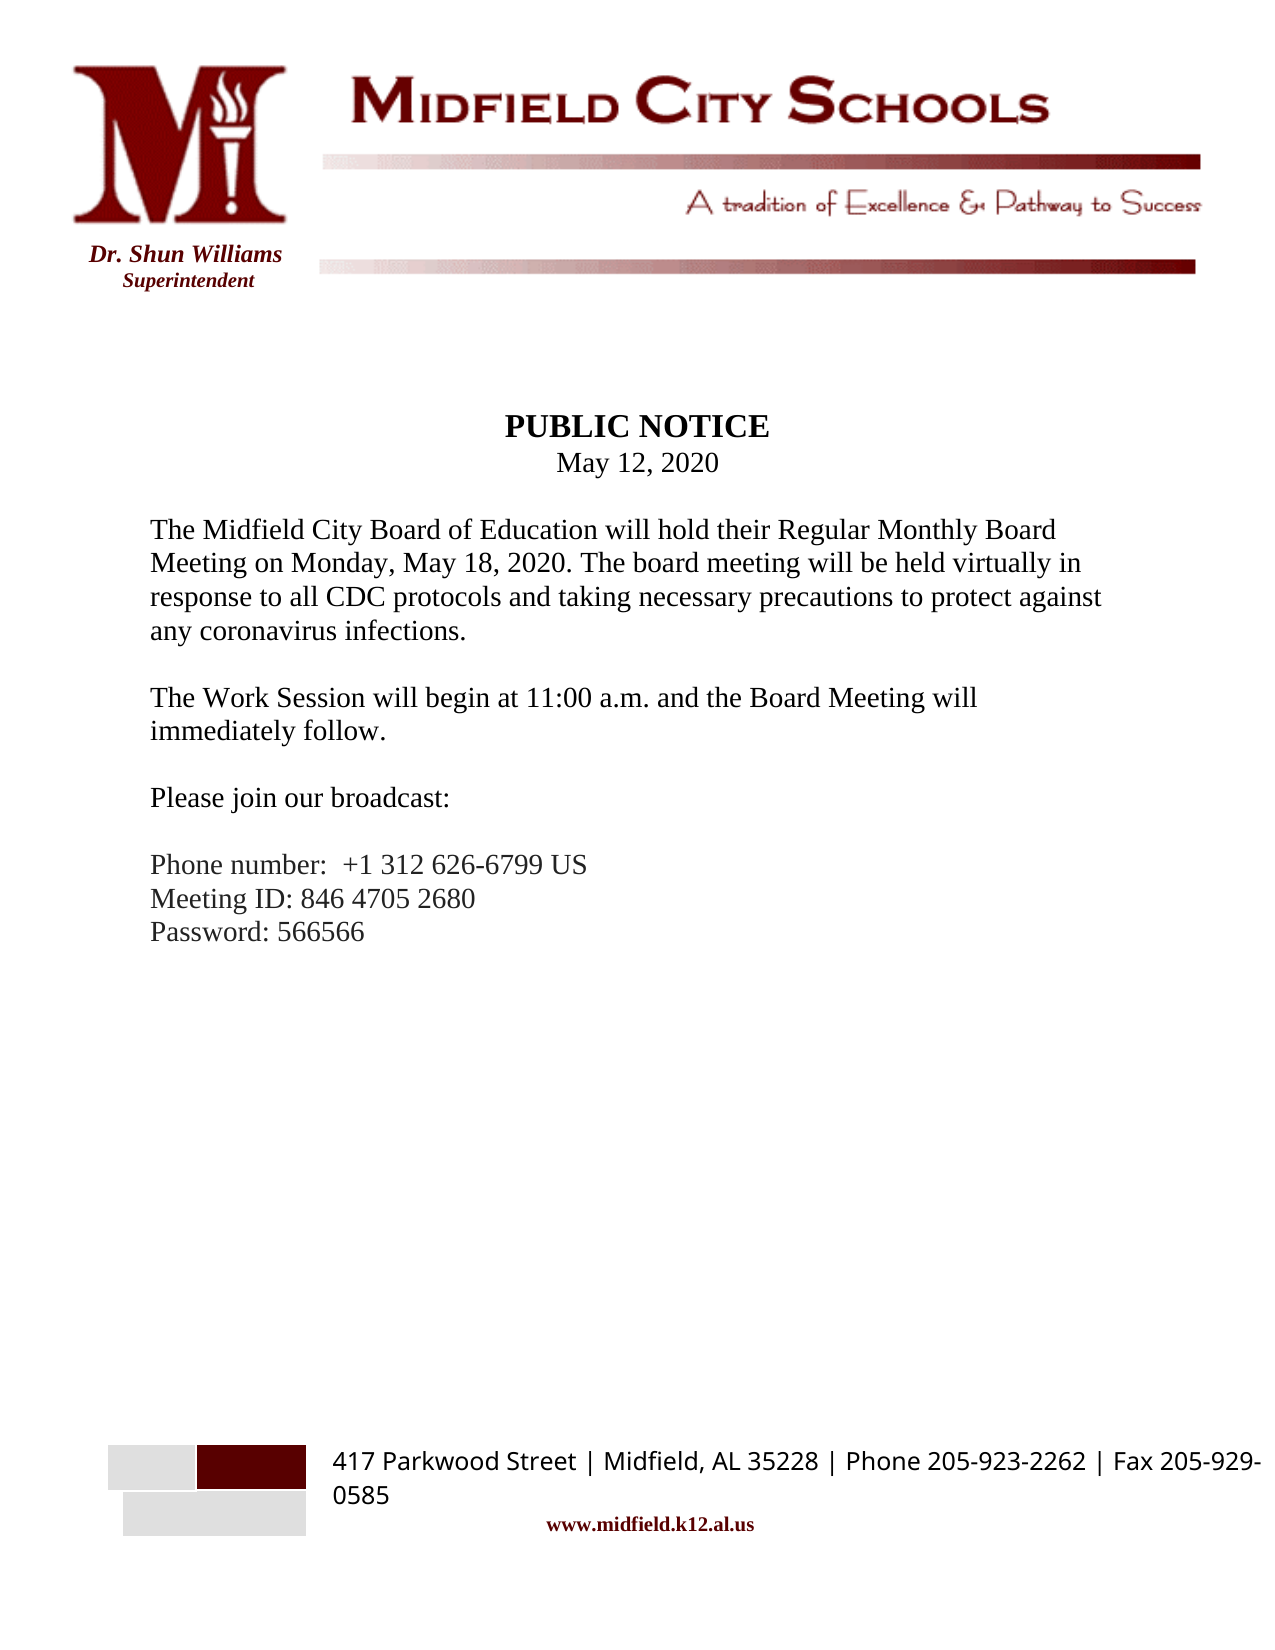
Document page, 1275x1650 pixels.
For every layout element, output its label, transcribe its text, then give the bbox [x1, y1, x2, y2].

picture [58, 60, 1222, 232]
text The Midfield City Board of Education will hold their Regular Monthly Board Meeting on Monday, May 18, 2020. The board meeting will be held virtually in response to all CDC protocols and taking necessary precautions to protect against any coronavirus infections. [150, 512, 1125, 646]
text Password: 566566 [150, 914, 1125, 948]
text May 12, 2020 [150, 445, 1125, 478]
text Phone number: +1 312 626-6799 US [150, 847, 1125, 881]
text Please join our broadcast: [150, 780, 1125, 814]
text Meeting ID: 846 4705 2680 [150, 881, 1125, 914]
picture [310, 240, 1217, 289]
text PUBLIC NOTICE [150, 407, 1125, 445]
text The Work Session will begin at 11:00 a.m. and the Board Meeting will immediately follow. [150, 680, 1125, 747]
